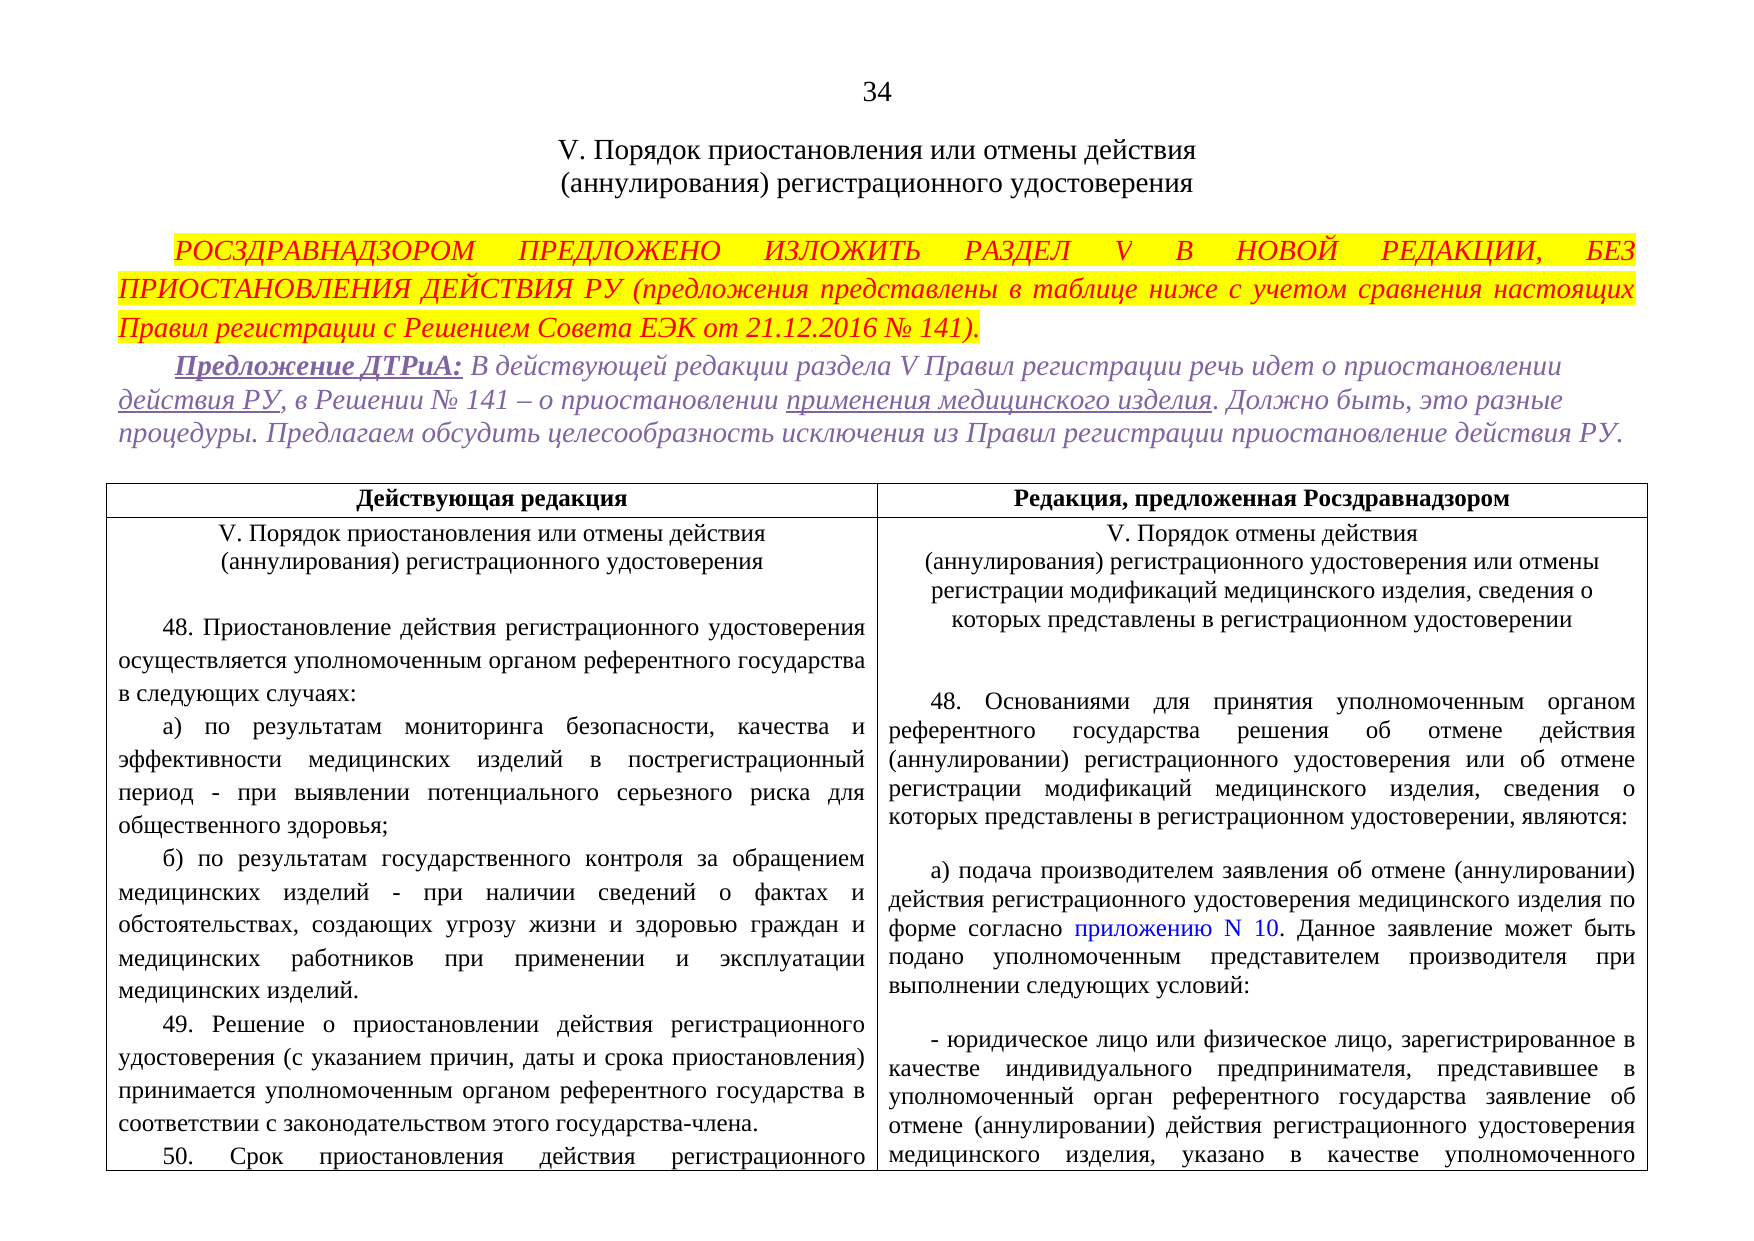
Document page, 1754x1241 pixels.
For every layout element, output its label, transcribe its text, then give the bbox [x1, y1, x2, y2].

table_header Действующая редакция [107, 484, 877, 517]
text РОСЗДРАВНАДЗОРОМ ПРЕДЛОЖЕНО ИЗЛОЖИТЬ РАЗДЕЛ V В НОВОЙ РЕДАКЦИИ, БЕЗ ПРИОСТАНОВЛЕНИЯ ДЕЙСТВИЯ РУ (предложения представлены в таблице ниже с учетом сравнения настоящих Правил регистрации с Решением Совета ЕЭК от 21.12.2016 № 141). [118, 233, 1636, 271]
text (аннулирования) регистрационного удостоверения [118, 166, 1636, 199]
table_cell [107, 518, 877, 1169]
text РОСЗДРАВНАДЗОРОМ ПРЕДЛОЖЕНО ИЗЛОЖИТЬ РАЗДЕЛ V В НОВОЙ РЕДАКЦИИ, БЕЗ ПРИОСТАНОВЛЕНИЯ ДЕЙСТВИЯ РУ (предложения представлены в таблице ниже с учетом сравнения настоящих Правил регистрации с Решением Совета ЕЭК от 21.12.2016 № 141). [118, 305, 1636, 343]
text Предложение ДТРиА: В действующей редакции раздела V Правил регистрации речь идет о приостановлении действия РУ, в Решении № 141 – о приостановлении применения медицинского изделия. Должно быть, это разные процедуры. Предлагаем обсудить целесообразность исключения из Правил регистрации приостановление действия РУ. [118, 348, 1636, 449]
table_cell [878, 518, 1647, 1169]
text V. Порядок приостановления или отмены действия [118, 132, 1636, 166]
table_header Редакция, предложенная Росздравнадзором [878, 484, 1647, 517]
